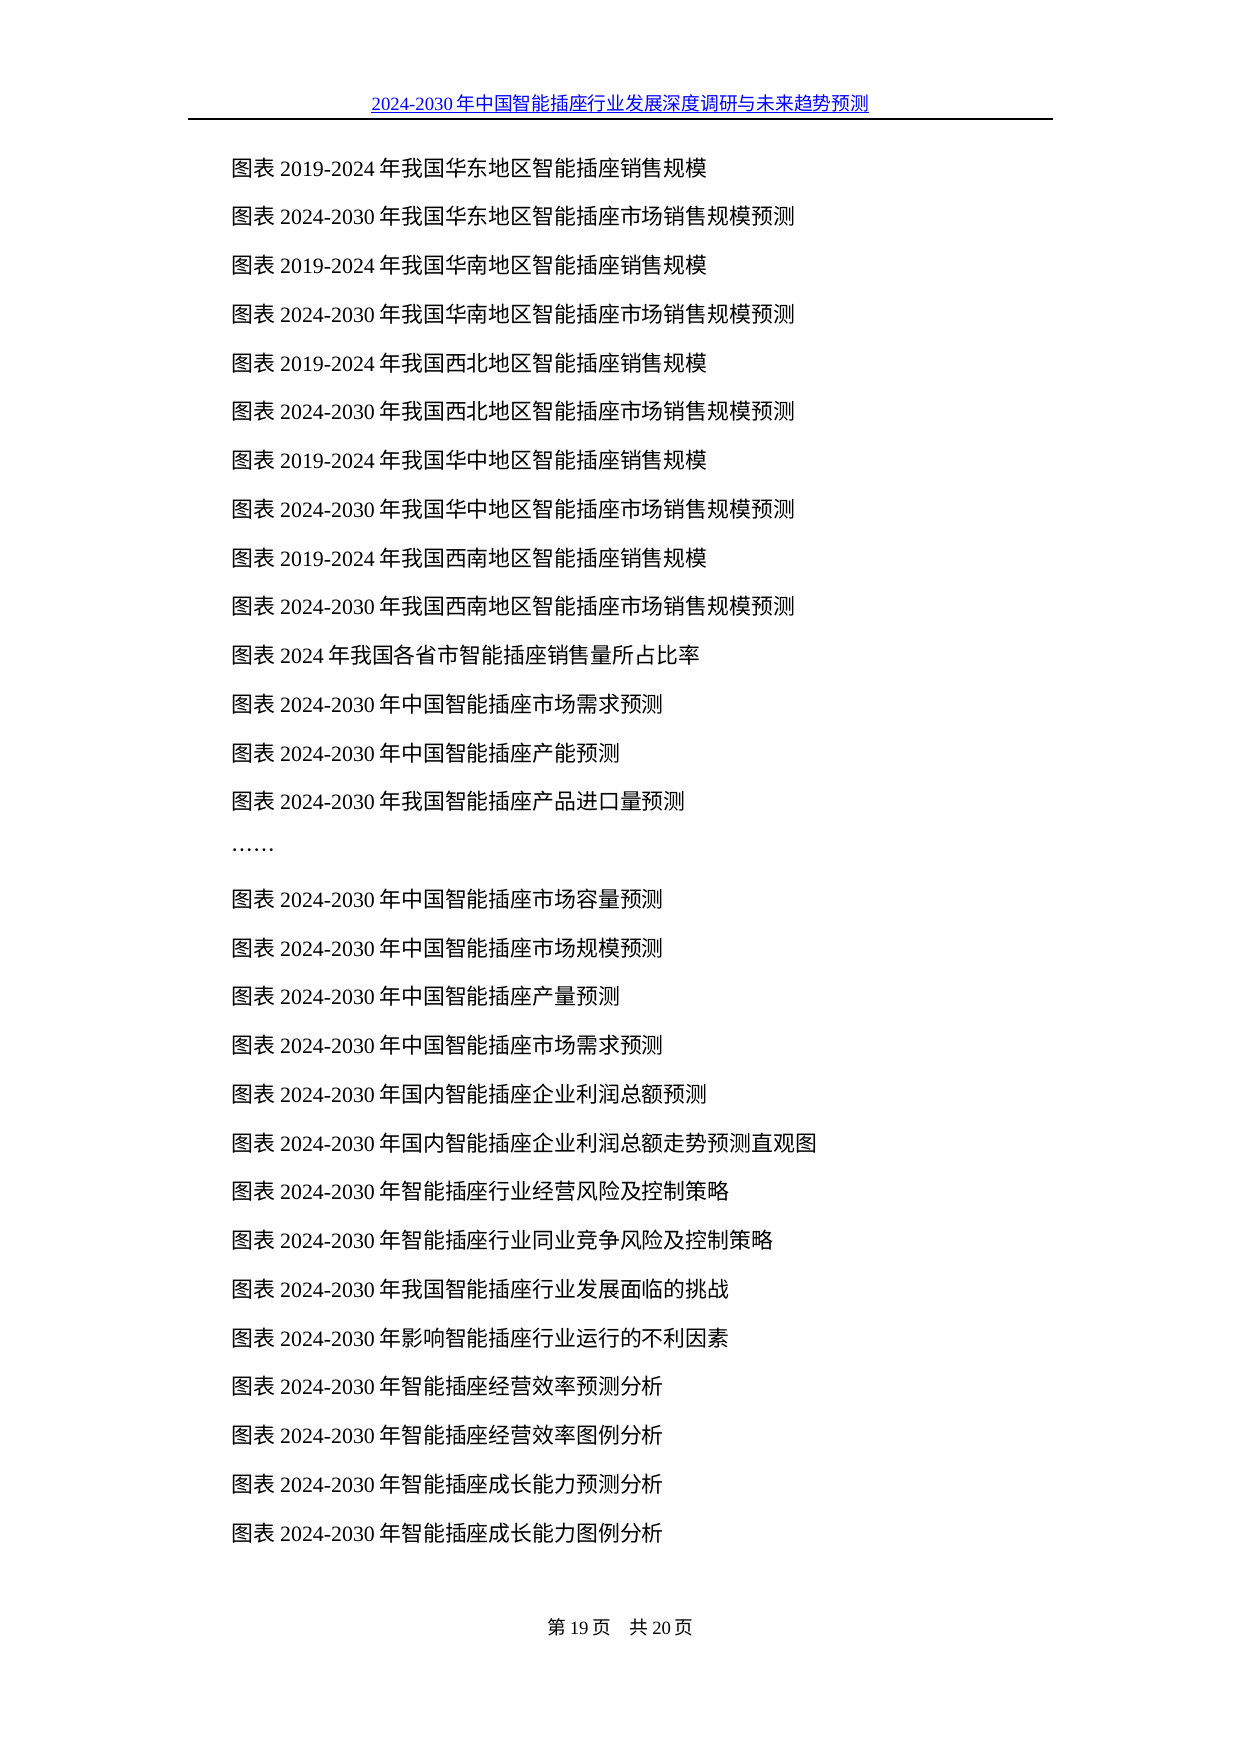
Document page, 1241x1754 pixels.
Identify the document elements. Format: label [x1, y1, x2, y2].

text [187, 150, 1053, 1548]
